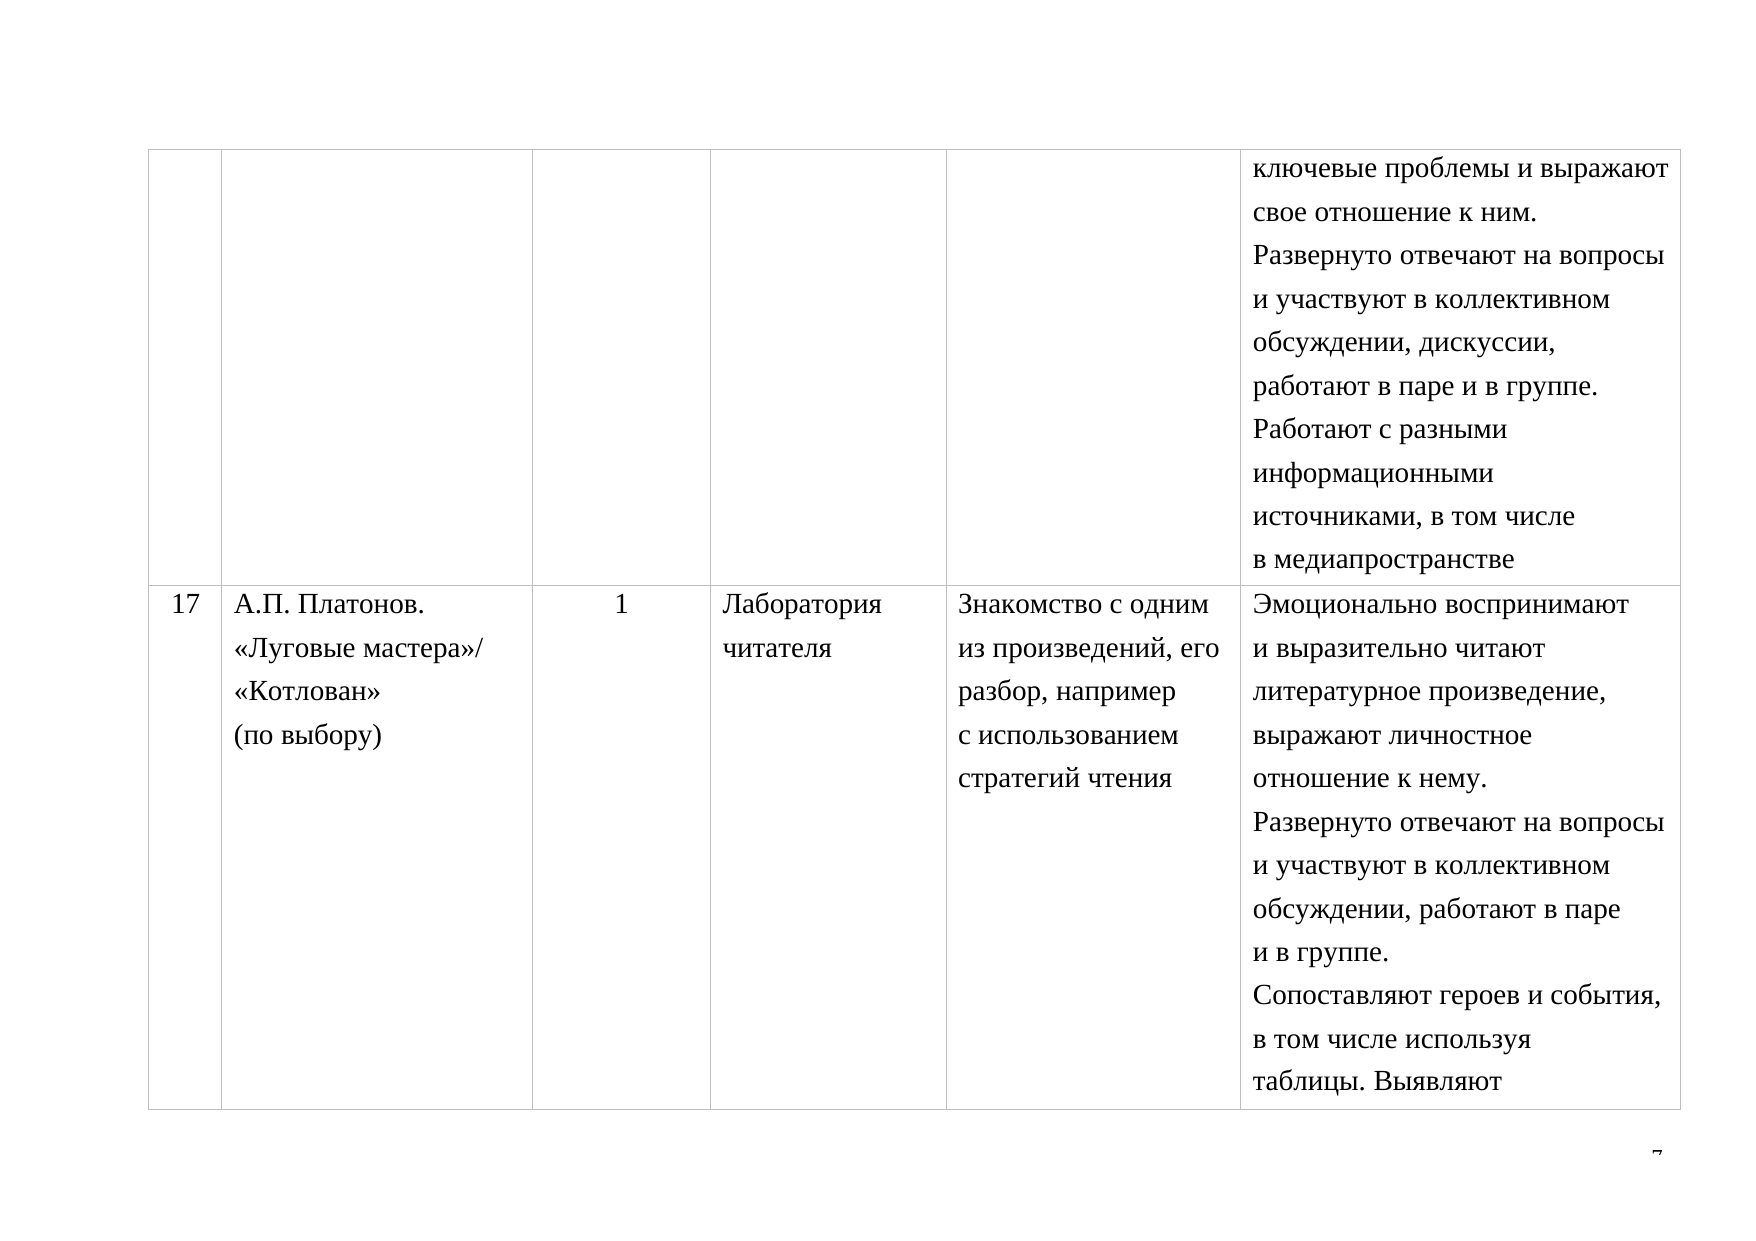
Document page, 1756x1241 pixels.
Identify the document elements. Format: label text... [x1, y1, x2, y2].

table_header [149, 150, 221, 585]
table_header [947, 150, 1240, 585]
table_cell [1241, 586, 1680, 1109]
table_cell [947, 586, 1240, 1109]
table_header [533, 150, 710, 585]
table_header [222, 150, 532, 585]
table_header ключевые проблемы и выражают свое отношение к ним. Развернуто отвечают на вопросы и участвуют в коллективном обсуждении, дискуссии, работают в паре и в группе. Работают с разными информационными источниками, в том числе в медиапространстве [1241, 150, 1680, 585]
table_cell 17 [149, 586, 221, 1109]
table_cell 1 [533, 586, 710, 1109]
table_header [711, 150, 946, 585]
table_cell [711, 586, 946, 1109]
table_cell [222, 586, 532, 1109]
